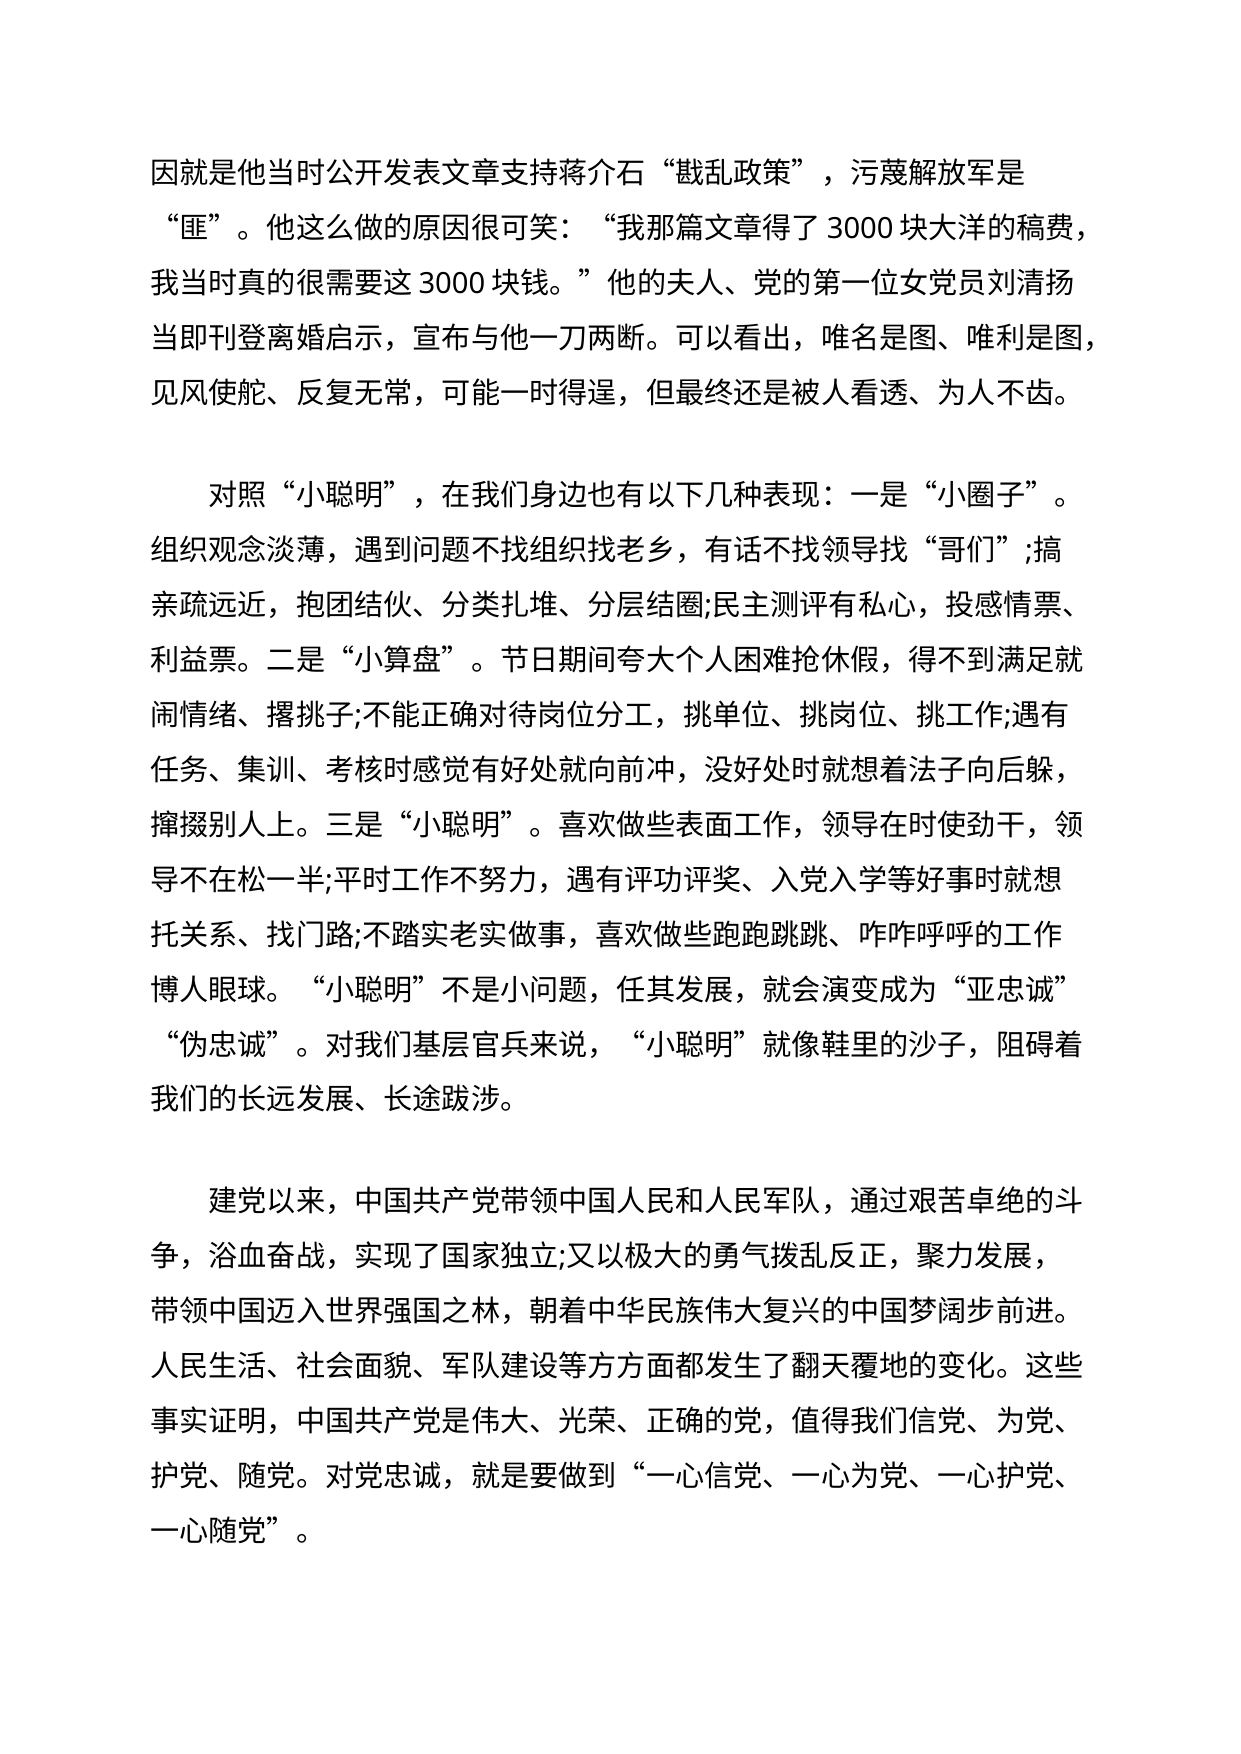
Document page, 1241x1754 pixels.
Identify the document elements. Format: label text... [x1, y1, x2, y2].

text 建党以来，中国共产党带领中国人民和人民军队，通过艰苦卓绝的斗争，浴血奋战，实现了国家独立;又以极大的勇气拨乱反正，聚力发展，带领中国迈入世界强国之林，朝着中华民族伟大复兴的中国梦阔步前进。人民生活、社会面貌、军队建设等方方面都发生了翻天覆地的变化。这些事实证明，中国共产党是伟大、光荣、正确的党，值得我们信党、为党、护党、随党。对党忠诚，就是要做到“一心信党、一心为党、一心护党、一心随党”。 [150, 1178, 1090, 1549]
text 对照“小聪明”，在我们身边也有以下几种表现：一是“小圈子”。组织观念淡薄，遇到问题不找组织找老乡，有话不找领导找“哥们”;搞亲疏远近，抱团结伙、分类扎堆、分层结圈;民主测评有私心，投感情票、利益票。二是“小算盘”。节日期间夸大个人困难抢休假，得不到满足就闹情绪、撂挑子;不能正确对待岗位分工，挑单位、挑岗位、挑工作;遇有任务、集训、考核时感觉有好处就向前冲，没好处时就想着法子向后躲，撺掇别人上。三是“小聪明”。喜欢做些表面工作，领导在时使劲干，领导不在松一半;平时工作不努力，遇有评功评奖、入党入学等好事时就想托关系、找门路;不踏实老实做事，喜欢做些跑跑跳跳、咋咋呼呼的工作博人眼球。“小聪明”不是小问题，任其发展，就会演变成为“亚忠诚”“伪忠诚”。对我们基层官兵来说，“小聪明”就像鞋里的沙子，阻碍着我们的长远发展、长途跋涉。 [150, 472, 1090, 1118]
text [150, 150, 1090, 412]
